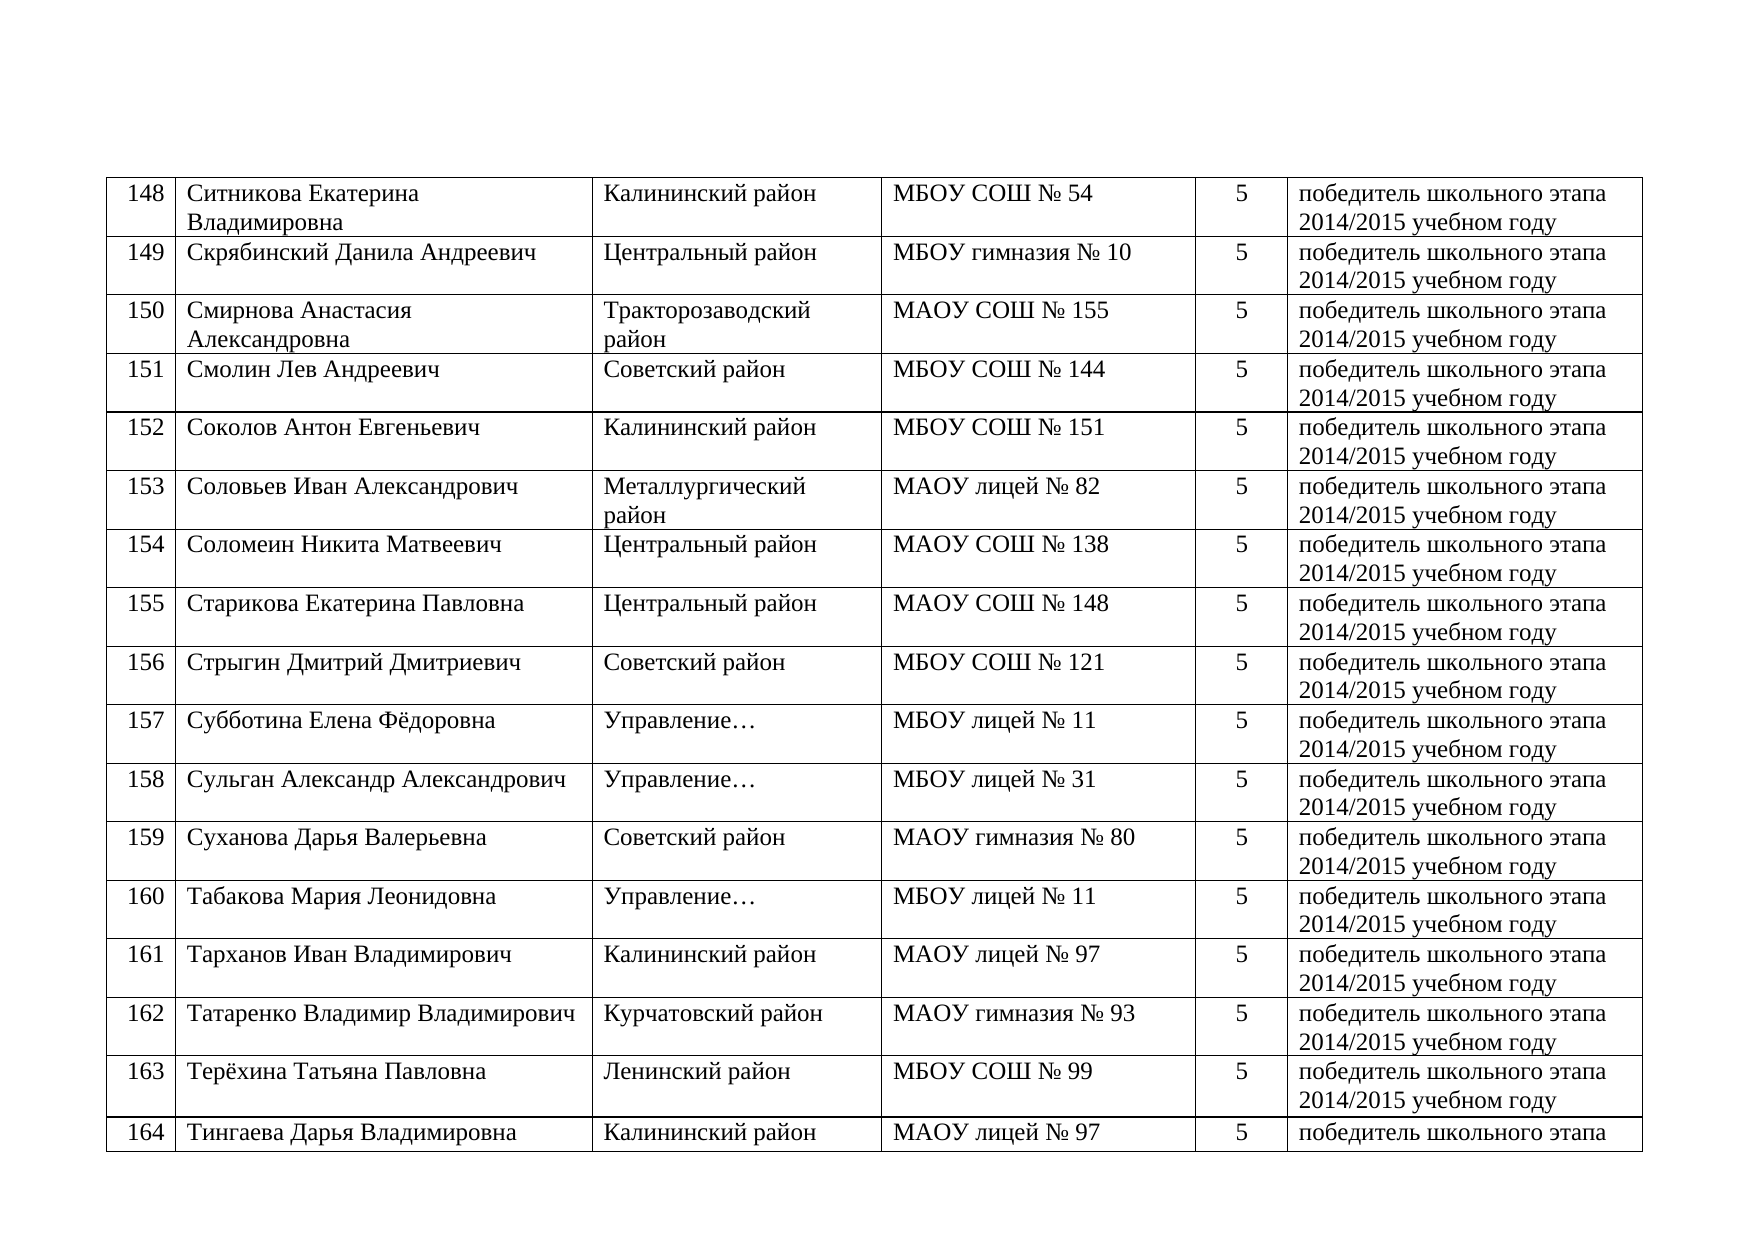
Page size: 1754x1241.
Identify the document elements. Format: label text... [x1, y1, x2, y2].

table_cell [1288, 178, 1642, 236]
table_cell 152 [107, 413, 175, 470]
table_cell Татаренко Владимир Владимирович [176, 998, 592, 1055]
table_cell Тарханов Иван Владимирович [176, 939, 592, 997]
table_cell МАОУ СОШ № 155 [882, 295, 1195, 353]
table_cell 155 [107, 588, 175, 646]
table_cell Управление… [593, 705, 881, 763]
table_cell Субботина Елена Фёдоровна [176, 705, 592, 763]
table_cell 5 [1196, 1118, 1287, 1151]
table_cell 5 [1196, 764, 1287, 821]
table_cell 161 [107, 939, 175, 997]
table_cell Ситникова Екатерина Владимировна [176, 178, 592, 236]
table_cell победитель школьного этапа 2014/2015 учебном году [1288, 471, 1642, 528]
table_cell победитель школьного этапа 2014/2015 учебном году [1288, 822, 1642, 880]
table_cell победитель школьного этапа 2014/2015 учебном году [1288, 998, 1642, 1055]
table_cell победитель школьного этапа 2014/2015 учебном году [1288, 413, 1642, 470]
table_cell 5 [1196, 647, 1287, 704]
table_cell 154 [107, 530, 175, 587]
table_cell МБОУ СОШ № 121 [882, 647, 1195, 704]
table_cell МАОУ лицей № 82 [882, 471, 1195, 528]
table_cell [176, 1118, 592, 1151]
table_cell 5 [1196, 295, 1287, 353]
table_cell МАОУ СОШ № 148 [882, 588, 1195, 646]
table_cell 5 [1196, 413, 1287, 470]
table_cell 5 [1196, 588, 1287, 646]
table_cell Терёхина Татьяна Павловна [176, 1056, 592, 1116]
table_cell 160 [107, 881, 175, 938]
table_cell Центральный район [593, 588, 881, 646]
table_cell Стрыгин Дмитрий Дмитриевич [176, 647, 592, 704]
table_cell 5 [1196, 1056, 1287, 1116]
table_cell 163 [107, 1056, 175, 1116]
table_cell Советский район [593, 822, 881, 880]
table_cell Ленинский район [593, 1056, 881, 1116]
table_cell 164 [107, 1118, 175, 1151]
table_cell 159 [107, 822, 175, 880]
table_cell Старикова Екатерина Павловна [176, 588, 592, 646]
table_cell 5 [1196, 178, 1287, 236]
table_cell Советский район [593, 647, 881, 704]
table_cell победитель школьного этапа 2014/2015 учебном году [1288, 705, 1642, 763]
table_cell МАОУ гимназия № 93 [882, 998, 1195, 1055]
table_cell победитель школьного этапа 2014/2015 учебном году [1288, 764, 1642, 821]
table_cell Калининский район [593, 939, 881, 997]
table_cell МБОУ лицей № 11 [882, 705, 1195, 763]
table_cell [1288, 237, 1642, 294]
table_cell 162 [107, 998, 175, 1055]
table_cell МБОУ СОШ № 54 [882, 178, 1195, 236]
table_cell МБОУ СОШ № 144 [882, 354, 1195, 411]
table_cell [1288, 1056, 1642, 1116]
table_cell 5 [1196, 354, 1287, 411]
table_cell 151 [107, 354, 175, 411]
table_cell МАОУ лицей № 97 [882, 1118, 1195, 1151]
table_cell МАОУ лицей № 97 [882, 939, 1195, 997]
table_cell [1288, 1118, 1642, 1151]
table_cell победитель школьного этапа 2014/2015 учебном году [1288, 881, 1642, 938]
table_cell Советский район [593, 354, 881, 411]
table_cell Соловьев Иван Александрович [176, 471, 592, 528]
table_cell МБОУ лицей № 11 [882, 881, 1195, 938]
table_cell победитель школьного этапа 2014/2015 учебном году [1288, 939, 1642, 997]
table_cell Табакова Мария Леонидовна [176, 881, 592, 938]
table_cell Центральный район [593, 530, 881, 587]
table_cell 5 [1196, 530, 1287, 587]
table_cell Соколов Антон Евгеньевич [176, 413, 592, 470]
table_cell Смолин Лев Андреевич [176, 354, 592, 411]
table_cell 150 [107, 295, 175, 353]
table_cell МАОУ СОШ № 138 [882, 530, 1195, 587]
table_cell победитель школьного этапа 2014/2015 учебном году [1288, 647, 1642, 704]
table_cell победитель школьного этапа 2014/2015 учебном году [1288, 588, 1642, 646]
table_cell 5 [1196, 881, 1287, 938]
table_cell Сульган Александр Александрович [176, 764, 592, 821]
table_cell 156 [107, 647, 175, 704]
table_cell МБОУ СОШ № 151 [882, 413, 1195, 470]
table_cell Скрябинский Данила Андреевич [176, 237, 592, 294]
table_cell 153 [107, 471, 175, 528]
table_cell Управление… [593, 764, 881, 821]
table_cell Курчатовский район [593, 998, 881, 1055]
table_cell победитель школьного этапа 2014/2015 учебном году [1288, 530, 1642, 587]
table_cell Центральный район [593, 237, 881, 294]
table_cell 5 [1196, 237, 1287, 294]
table_cell Калининский район [593, 1118, 881, 1151]
table_cell 148 [107, 178, 175, 236]
table_cell Суханова Дарья Валерьевна [176, 822, 592, 880]
table_cell победитель школьного этапа 2014/2015 учебном году [1288, 354, 1642, 411]
table_cell МБОУ гимназия № 10 [882, 237, 1195, 294]
table_cell Соломеин Никита Матвеевич [176, 530, 592, 587]
table_cell Калининский район [593, 413, 881, 470]
table_cell Калининский район [593, 178, 881, 236]
table_cell 5 [1196, 471, 1287, 528]
table_cell 5 [1196, 998, 1287, 1055]
table_cell Управление… [593, 881, 881, 938]
table_cell МБОУ СОШ № 99 [882, 1056, 1195, 1116]
table_cell Смирнова Анастасия Александровна [176, 295, 592, 353]
table_cell победитель школьного этапа 2014/2015 учебном году [1288, 295, 1642, 353]
table_cell 5 [1196, 939, 1287, 997]
table_cell 158 [107, 764, 175, 821]
table_cell 157 [107, 705, 175, 763]
table_cell 149 [107, 237, 175, 294]
table_cell Тракторозаводский район [593, 295, 881, 353]
table_cell Металлургический район [593, 471, 881, 528]
table_cell МБОУ лицей № 31 [882, 764, 1195, 821]
table_cell 5 [1196, 705, 1287, 763]
table_cell 5 [1196, 822, 1287, 880]
table_cell МАОУ гимназия № 80 [882, 822, 1195, 880]
